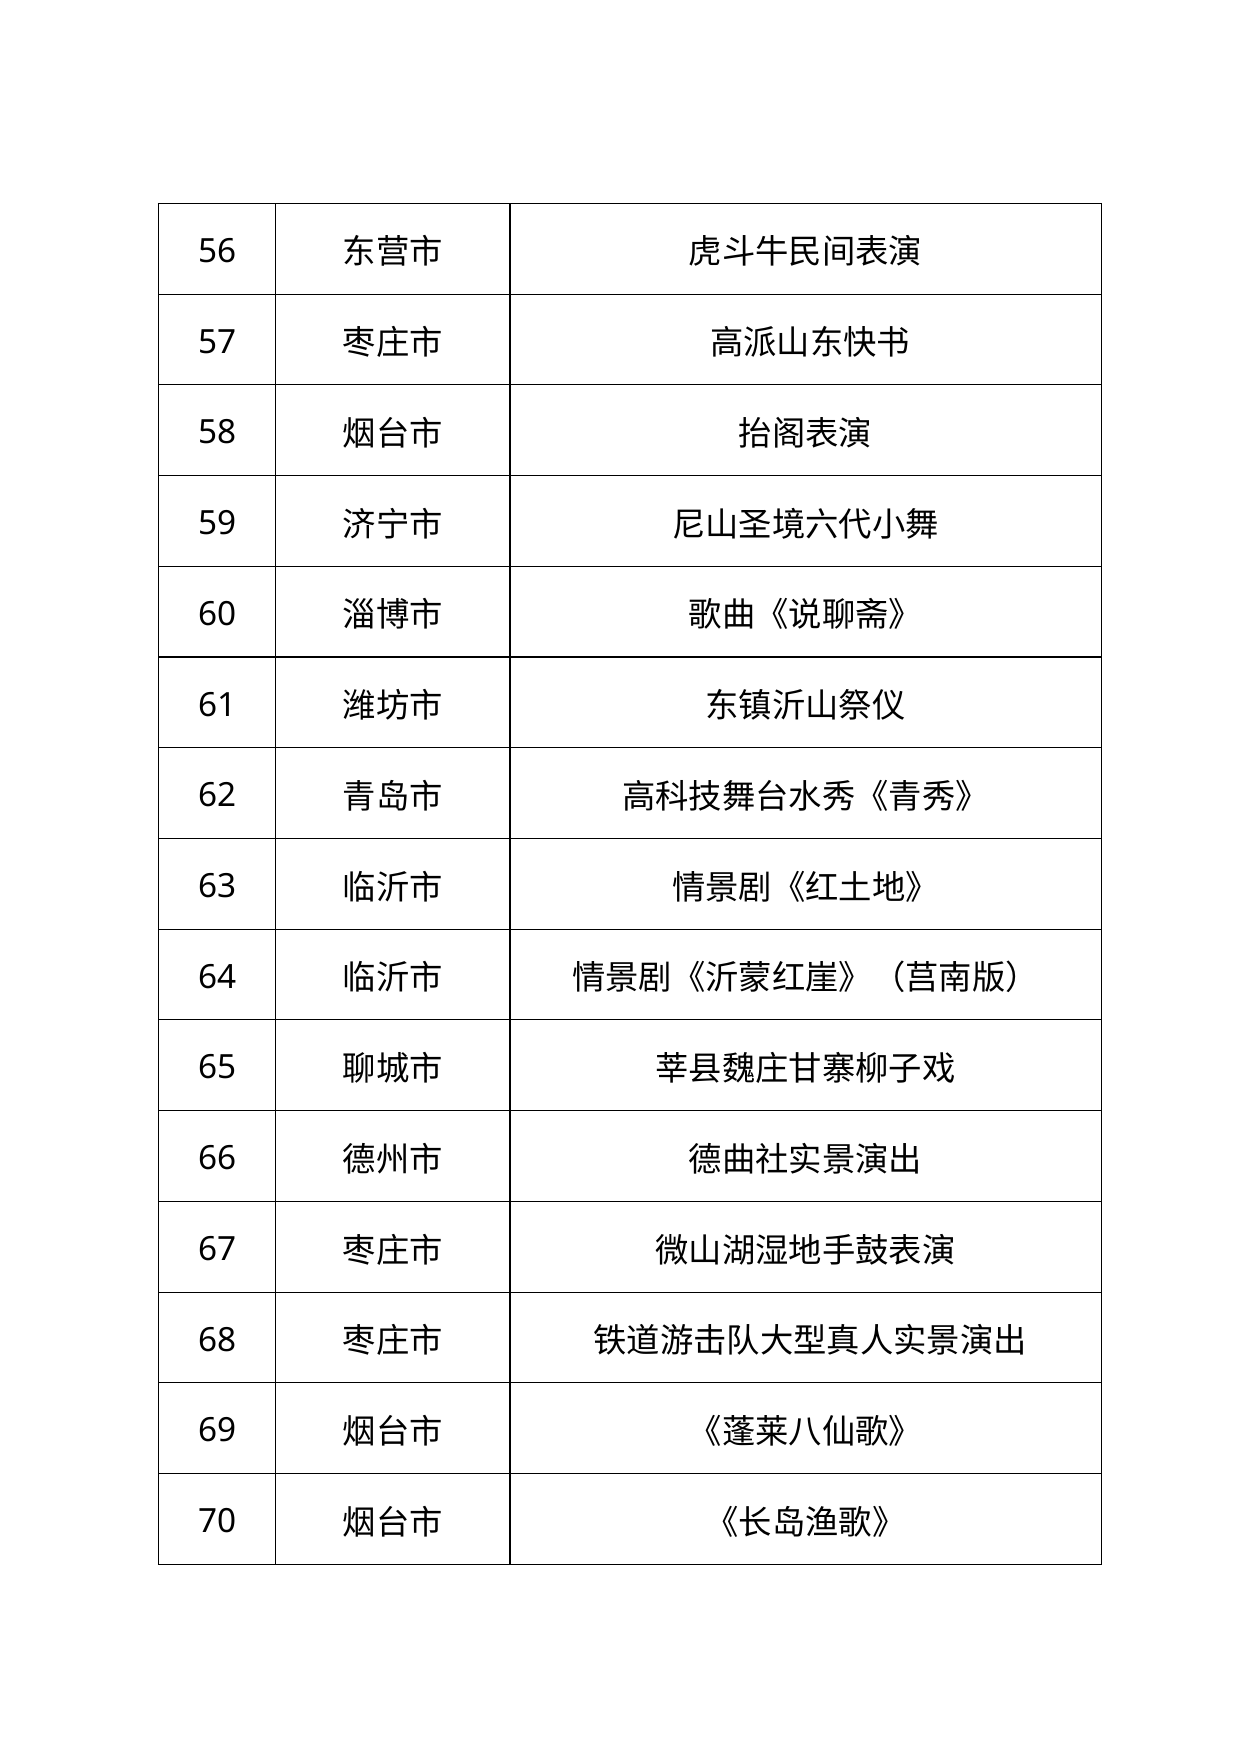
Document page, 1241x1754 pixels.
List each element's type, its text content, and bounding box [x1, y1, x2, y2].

table_cell 枣庄市 [276, 295, 509, 384]
table_cell 61 [159, 658, 275, 747]
table_cell 临沂市 [276, 930, 509, 1019]
table_cell 东营市 [276, 204, 509, 293]
table_cell 烟台市 [276, 1383, 509, 1473]
table_cell 56 [159, 204, 275, 293]
table_cell 枣庄市 [276, 1293, 509, 1382]
table_cell 57 [159, 295, 275, 384]
table_cell 高科技舞台水秀《青秀》 [511, 748, 1101, 838]
table_cell 70 [159, 1474, 275, 1564]
table_cell 虎斗牛民间表演 [511, 204, 1101, 293]
table_cell 微山湖湿地手鼓表演 [511, 1202, 1101, 1292]
table_cell 尼山圣境六代小舞 [511, 476, 1101, 566]
table_cell 烟台市 [276, 385, 509, 475]
table_cell 聊城市 [276, 1020, 509, 1110]
table_cell 莘县魏庄甘寨柳子戏 [511, 1020, 1101, 1110]
table_cell 62 [159, 748, 275, 838]
table_cell 58 [159, 385, 275, 475]
table_cell 济宁市 [276, 476, 509, 566]
table_cell 歌曲《说聊斋》 [511, 567, 1101, 656]
table_cell 65 [159, 1020, 275, 1110]
table_cell 64 [159, 930, 275, 1019]
table_cell 东镇沂山祭仪 [511, 658, 1101, 747]
table_cell 烟台市 [276, 1474, 509, 1564]
table_cell 情景剧《沂蒙红崖》（莒南版） [511, 930, 1101, 1019]
table_cell 66 [159, 1111, 275, 1201]
table_cell 《蓬莱八仙歌》 [511, 1383, 1101, 1473]
table_cell 高派山东快书 [511, 295, 1101, 384]
table_cell 60 [159, 567, 275, 656]
table_cell 68 [159, 1293, 275, 1382]
table_cell 德州市 [276, 1111, 509, 1201]
table_cell 临沂市 [276, 839, 509, 929]
table_cell 淄博市 [276, 567, 509, 656]
table_cell 63 [159, 839, 275, 929]
table_cell 69 [159, 1383, 275, 1473]
table_cell 67 [159, 1202, 275, 1292]
table_cell 枣庄市 [276, 1202, 509, 1292]
table_cell 青岛市 [276, 748, 509, 838]
table_cell 潍坊市 [276, 658, 509, 747]
table_cell 59 [159, 476, 275, 566]
table_cell 《长岛渔歌》 [511, 1474, 1101, 1564]
table_cell 抬阁表演 [511, 385, 1101, 475]
table_cell 铁道游击队大型真人实景演出 [511, 1293, 1101, 1382]
table_cell 情景剧《红土地》 [511, 839, 1101, 929]
table_cell 德曲社实景演出 [511, 1111, 1101, 1201]
